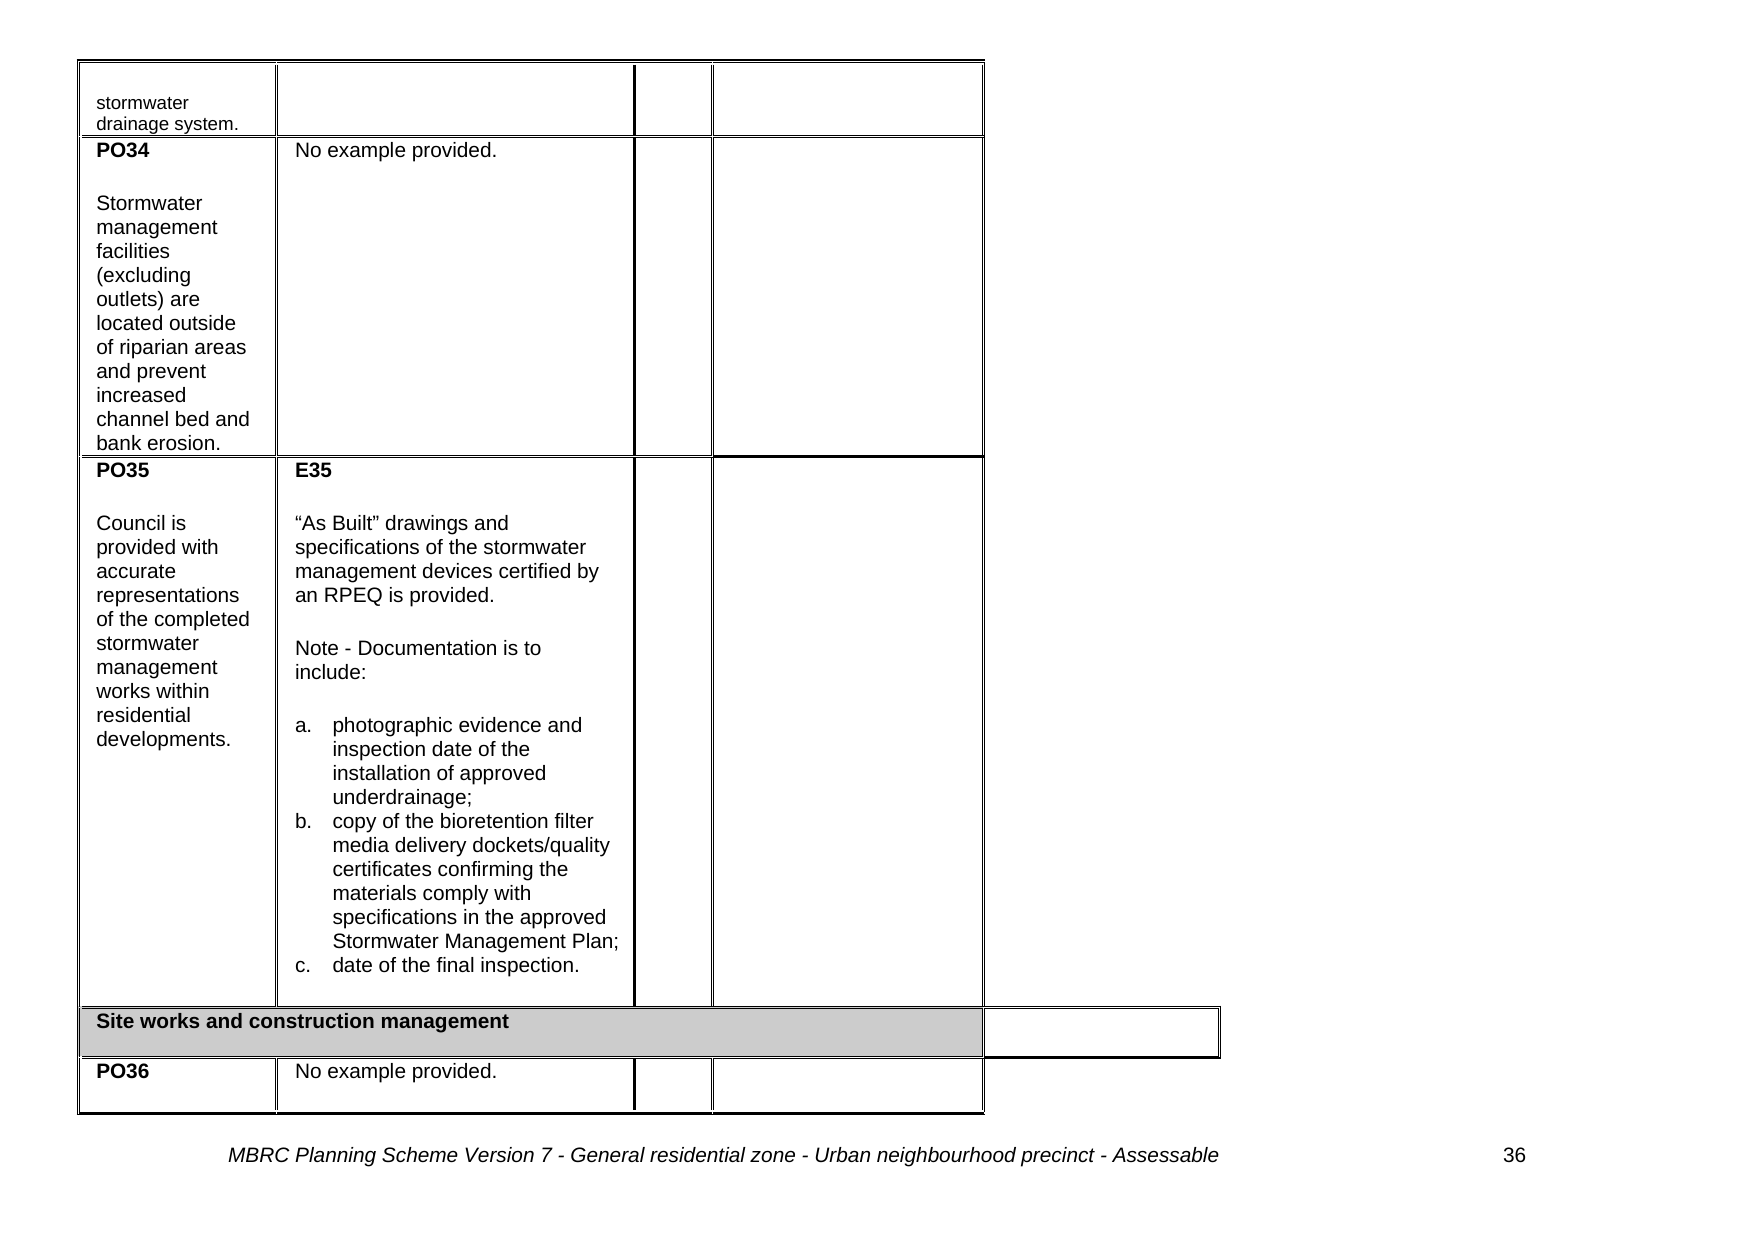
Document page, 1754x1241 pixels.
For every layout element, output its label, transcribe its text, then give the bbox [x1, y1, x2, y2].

table_cell No example provided. [278, 138, 633, 454]
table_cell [80, 63, 277, 134]
table_cell [714, 458, 982, 1006]
table_cell [713, 63, 983, 134]
table_cell PO35 Council is provided with accurate representations of the completed stormwater management works within residential developments. [80, 455, 275, 1006]
table_cell PO34 Stormwater management facilities (excluding outlets) are located outside of riparian areas and prevent increased channel bed and bank erosion. [80, 135, 275, 454]
table_cell [714, 138, 982, 454]
table_cell [634, 63, 712, 134]
table_cell [636, 138, 711, 454]
table_cell E35 “As Built” drawings and specifications of the stormwater management devices certified by an RPEQ is provided. Note - Documentation is to include: photographic evidence and inspection date of the installation of approved underdrainage; copy of the bioretention filter media delivery dockets/quality certificates confirming the materials comply with specifications in the approved Stormwater Management Plan; date of the final inspection. [278, 458, 633, 1006]
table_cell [78, 1056, 277, 1112]
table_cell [277, 1059, 634, 1112]
table_cell [985, 1009, 1218, 1056]
table_cell Site works and construction management [78, 1006, 983, 1056]
table_cell [636, 458, 711, 1006]
table_cell [634, 1059, 712, 1112]
table_cell [713, 1059, 983, 1112]
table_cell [277, 63, 634, 134]
